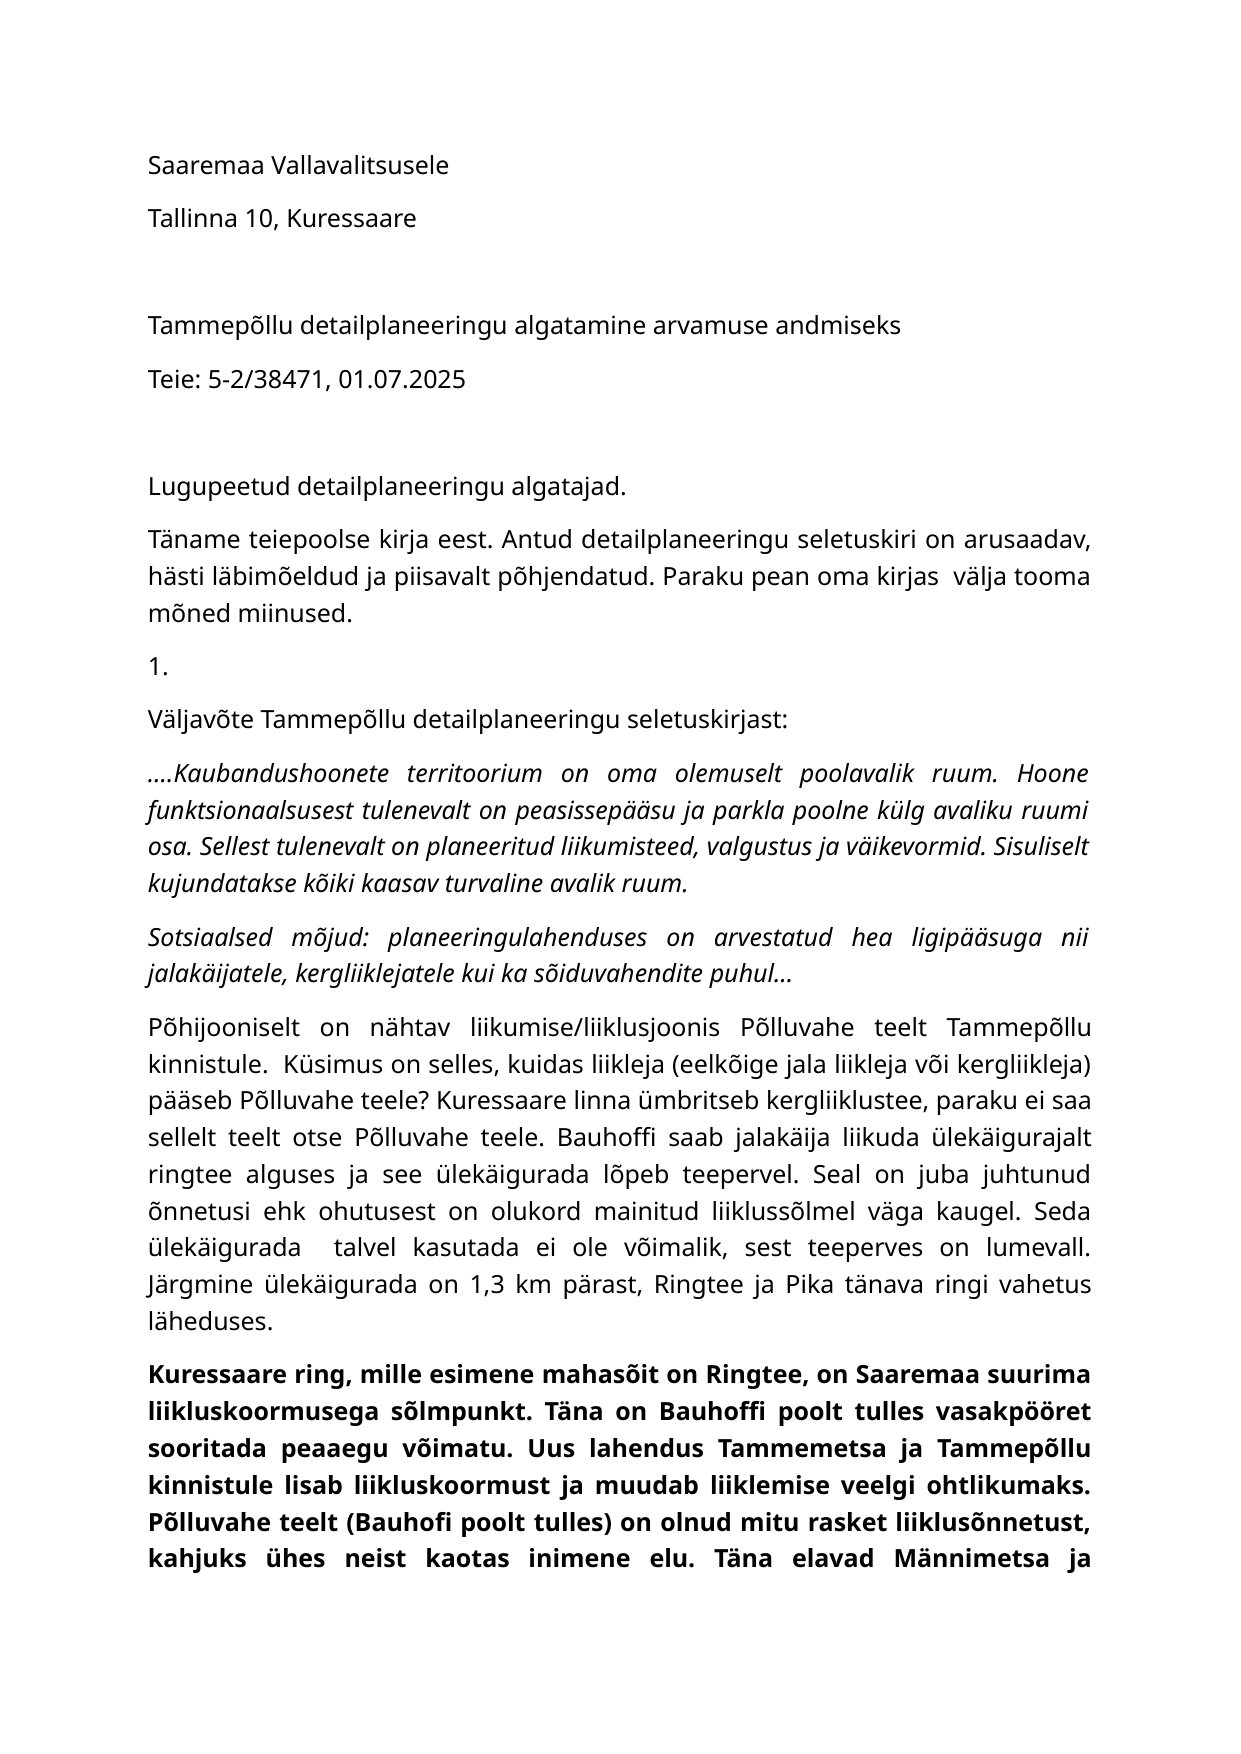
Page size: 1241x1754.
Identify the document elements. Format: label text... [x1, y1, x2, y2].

text Saaremaa Vallavalitsusele [148, 148, 1093, 182]
text Väljavõte Tammepõllu detailplaneeringu seletuskirjast: [148, 702, 1093, 736]
text Lugupeetud detailplaneeringu algatajad. [148, 468, 1093, 502]
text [148, 1357, 1093, 1575]
text Tammepõllu detailplaneeringu algatamine arvamuse andmiseks [148, 308, 1093, 342]
text Sotsiaalsed mõjud: planeeringulahenduses on arvestatud hea ligipääsuga nii jalakäijatele, kergliiklejatele kui ka sõiduvahendite puhul… [148, 919, 1093, 990]
text ….Kaubandushoonete territoorium on oma olemuselt poolavalik ruum. Hoone funktsionaalsusest tulenevalt on peasissepääsu ja parkla poolne külg avaliku ruumi osa. Sellest tulenevalt on planeeritud liikumisteed, valgustus ja väikevormid. Sisuliselt kujundatakse kõiki kaasav turvaline avalik ruum. [148, 756, 1093, 900]
text Tallinna 10, Kuressaare [148, 201, 1093, 235]
text 1. [148, 649, 1093, 683]
text Täname teiepoolse kirja eest. Antud detailplaneeringu seletuskiri on arusaadav, hästi läbimõeldud ja piisavalt põhjendatud. Paraku pean oma kirjas välja tooma mõned miinused. [148, 522, 1093, 629]
text Teie: 5-2/38471, 01.07.2025 [148, 361, 1093, 395]
text Põhijooniselt on nähtav liikumise/liiklusjoonis Põlluvahe teelt Tammepõllu kinnistule. Küsimus on selles, kuidas liikleja (eelkõige jala liikleja või kergliikleja) pääseb Põlluvahe teele? Kuressaare linna ümbritseb kergliiklustee, paraku ei saa sellelt teelt otse Põlluvahe teele. Bauhoffi saab jalakäija liikuda ülekäigurajalt ringtee alguses ja see ülekäigurada lõpeb teepervel. Seal on juba juhtunud õnnetusi ehk ohutusest on olukord mainitud liiklussõlmel väga kaugel. Seda ülekäigurada talvel kasutada ei ole võimalik, sest teeperves on lumevall. Järgmine ülekäigurada on 1,3 km pärast, Ringtee ja Pika tänava ringi vahetus läheduses. [148, 1009, 1093, 1338]
